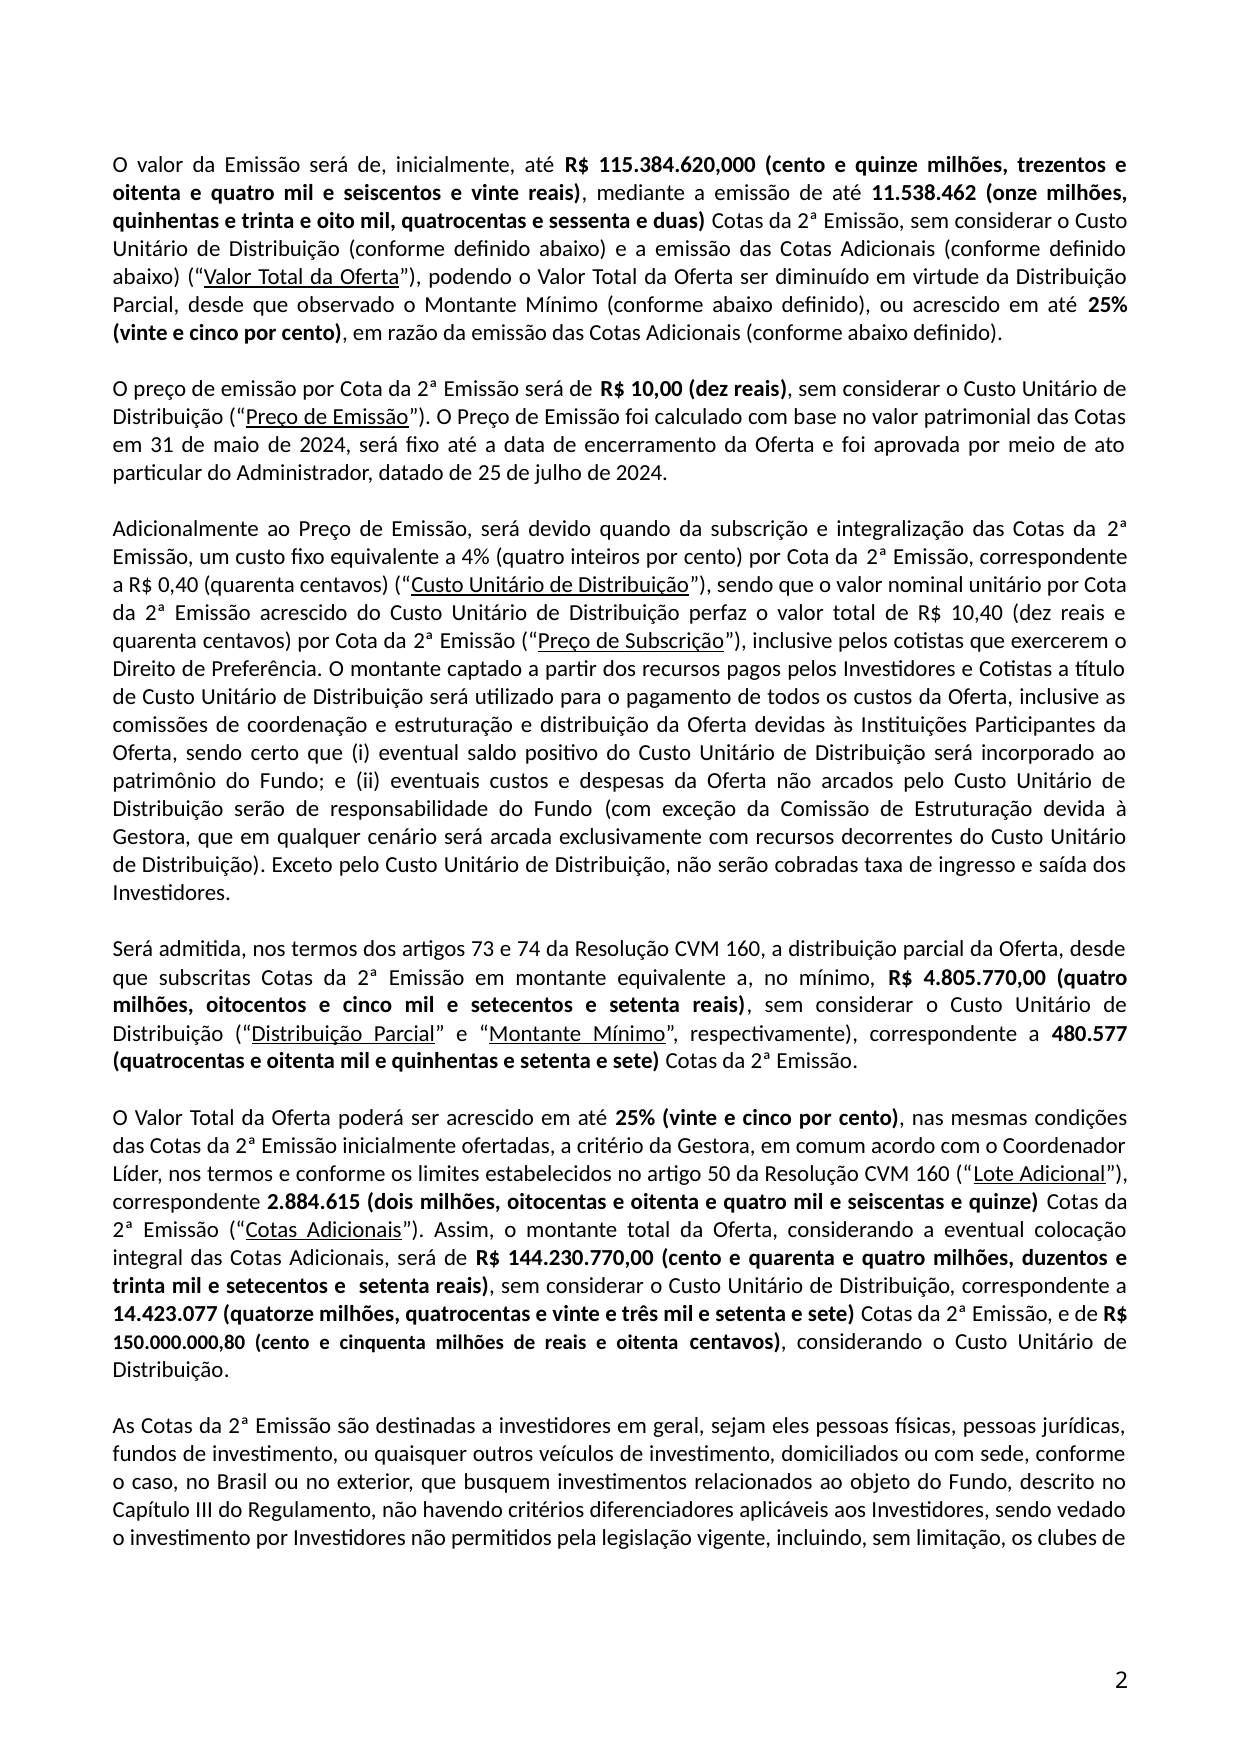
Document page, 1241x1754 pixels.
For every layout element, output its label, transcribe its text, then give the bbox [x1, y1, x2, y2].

text O valor da Emissão será de, inicialmente, até R$ 115.384.620,000 (cento e quinze milhões, trezentos e oitenta e quatro mil e seiscentos e vinte reais), mediante a emissão de até 11.538.462 (onze milhões, quinhentas e trinta e oito mil, quatrocentas e sessenta e duas) Cotas da 2ª Emissão, sem considerar o Custo Unitário de Distribuição (conforme definido abaixo) e a emissão das Cotas Adicionais (conforme definido abaixo) (“Valor Total da Oferta”), podendo o Valor Total da Oferta ser diminuído em virtude da Distribuição Parcial, desde que observado o Montante Mínimo (conforme abaixo definido), ou acrescido em até 25% (vinte e cinco por cento), em razão da emissão das Cotas Adicionais (conforme abaixo definido). [112, 150, 1128, 346]
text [112, 1411, 1128, 1551]
text O Valor Total da Oferta poderá ser acrescido em até 25% (vinte e cinco por cento), nas mesmas condições das Cotas da 2ª Emissão inicialmente ofertadas, a critério da Gestora, em comum acordo com o Coordenador Líder, nos termos e conforme os limites estabelecidos no artigo 50 da Resolução CVM 160 (“Lote Adicional”), correspondente 2.884.615 (dois milhões, oitocentas e oitenta e quatro mil e seiscentas e quinze) Cotas da 2ª Emissão (“Cotas Adicionais”). Assim, o montante total da Oferta, considerando a eventual colocação integral das Cotas Adicionais, será de R$ 144.230.770,00 (cento e quarenta e quatro milhões, duzentos e trinta mil e setecentos e setenta reais), sem considerar o Custo Unitário de Distribuição, correspondente a 14.423.077 (quatorze milhões, quatrocentas e vinte e três mil e setenta e sete) Cotas da 2ª Emissão, e de R$ 150.000.000,80 (cento e cinquenta milhões de reais e oitenta centavos), considerando o Custo Unitário de Distribuição. [112, 1103, 1128, 1383]
text Será admitida, nos termos dos artigos 73 e 74 da Resolução CVM 160, a distribuição parcial da Oferta, desde que subscritas Cotas da 2ª Emissão em montante equivalente a, no mínimo, R$ 4.805.770,00 (quatro milhões, oitocentos e cinco mil e setecentos e setenta reais), sem considerar o Custo Unitário de Distribuição (“Distribuição Parcial” e “Montante Mínimo”, respectivamente), correspondente a 480.577 (quatrocentas e oitenta mil e quinhentas e setenta e sete) Cotas da 2ª Emissão. [112, 934, 1128, 1075]
text Adicionalmente ao Preço de Emissão, será devido quando da subscrição e integralização das Cotas da 2ª Emissão, um custo fixo equivalente a 4% (quatro inteiros por cento) por Cota da 2ª Emissão, correspondente a R$ 0,40 (quarenta centavos) (“Custo Unitário de Distribuição”), sendo que o valor nominal unitário por Cota da 2ª Emissão acrescido do Custo Unitário de Distribuição perfaz o valor total de R$ 10,40 (dez reais e quarenta centavos) por Cota da 2ª Emissão (“Preço de Subscrição”), inclusive pelos cotistas que exercerem o Direito de Preferência. O montante captado a partir dos recursos pagos pelos Investidores e Cotistas a título de Custo Unitário de Distribuição será utilizado para o pagamento de todos os custos da Oferta, inclusive as comissões de coordenação e estruturação e distribuição da Oferta devidas às Instituições Participantes da Oferta, sendo certo que (i) eventual saldo positivo do Custo Unitário de Distribuição será incorporado ao patrimônio do Fundo; e (ii) eventuais custos e despesas da Oferta não arcados pelo Custo Unitário de Distribuição serão de responsabilidade do Fundo (com exceção da Comissão de Estruturação devida à Gestora, que em qualquer cenário será arcada exclusivamente com recursos decorrentes do Custo Unitário de Distribuição). Exceto pelo Custo Unitário de Distribuição, não serão cobradas taxa de ingresso e saída dos Investidores. [112, 514, 1128, 907]
text O preço de emissão por Cota da 2ª Emissão será de R$ 10,00 (dez reais), sem considerar o Custo Unitário de Distribuição (“Preço de Emissão”). O Preço de Emissão foi calculado com base no valor patrimonial das Cotas em 31 de maio de 2024, será fixo até a data de encerramento da Oferta e foi aprovada por meio de ato particular do Administrador, datado de 25 de julho de 2024. [112, 374, 1128, 486]
